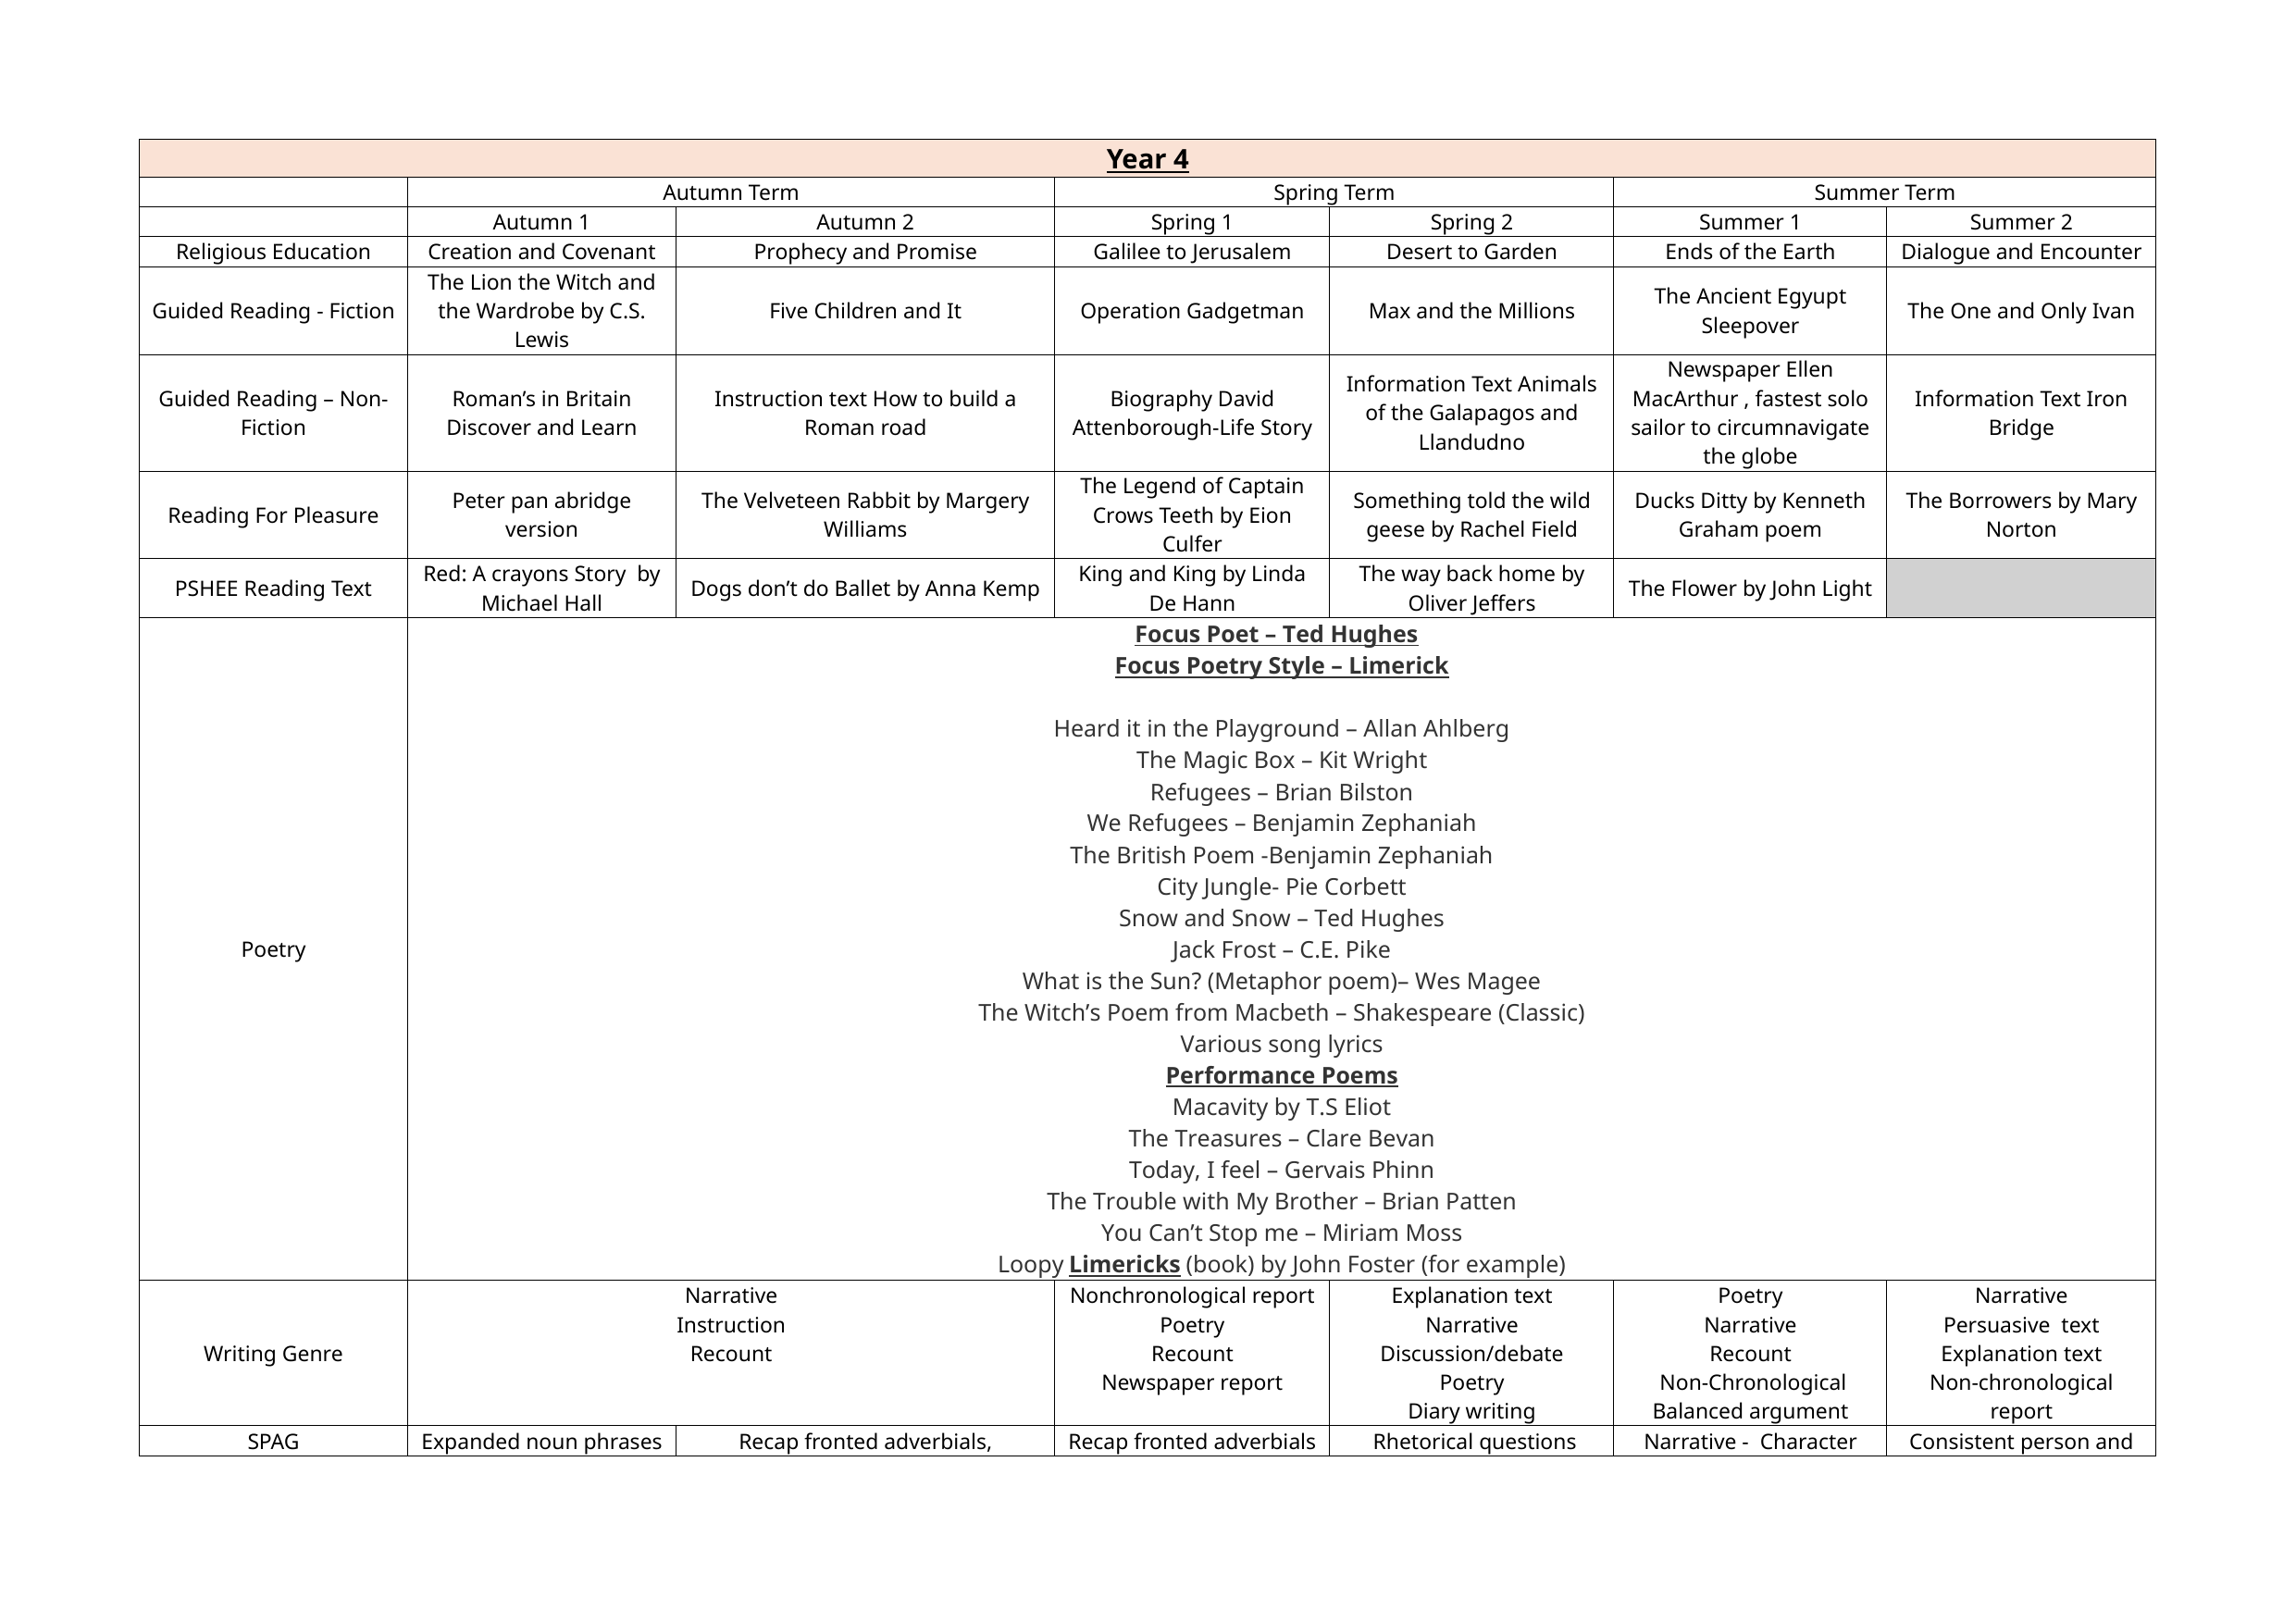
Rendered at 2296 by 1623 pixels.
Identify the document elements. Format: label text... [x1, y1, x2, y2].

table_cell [408, 1426, 676, 1456]
table_cell Autumn Term [408, 178, 1054, 206]
table_cell Writing Genre [140, 1281, 407, 1425]
table_cell Religious Education [140, 237, 407, 266]
table_cell The Velveteen Rabbit by Margery Williams [676, 472, 1054, 558]
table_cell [1055, 1426, 1329, 1456]
table_header Year 4 [140, 140, 2155, 177]
table_cell Spring 2 [1330, 207, 1613, 236]
table_cell [1887, 559, 2155, 617]
table_cell Summer 2 [1887, 207, 2155, 236]
table_cell Spring 1 [1055, 207, 1329, 236]
table_cell Narrative Persuasive text Explanation text Non-chronological report [1887, 1281, 2155, 1425]
table_cell Information Text Iron Bridge [1887, 355, 2155, 470]
table_cell The Ancient Egyupt Sleepover [1614, 267, 1886, 353]
table_cell Reading For Pleasure [140, 472, 407, 558]
table_cell Newspaper Ellen MacArthur , fastest solo sailor to circumnavigate the globe [1614, 355, 1886, 470]
table_cell Summer Term [1614, 178, 2155, 206]
table_cell Biography David Attenborough-Life Story [1055, 355, 1329, 470]
table_cell Max and the Millions [1330, 267, 1613, 353]
table_cell Galilee to Jerusalem [1055, 237, 1329, 266]
table_cell Spring Term [1055, 178, 1613, 206]
table_cell Poetry [140, 618, 407, 1280]
table_cell Guided Reading – Non-Fiction [140, 355, 407, 470]
table_cell Focus Poet – Ted Hughes Focus Poetry Style – Limerick Heard it in the Playground – Allan Ahlberg The Magic Box – Kit Wright Refugees – Brian Bilston We Refugees – Benjamin Zephaniah The British Poem -Benjamin Zephaniah City Jungle- Pie Corbett Snow and Snow – Ted Hughes Jack Frost – C.E. Pike What is the Sun? (Metaphor poem)– Wes Magee The Witch’s Poem from Macbeth – Shakespeare (Classic) Various song lyrics Performance Poems Macavity by T.S Eliot The Treasures – Clare Bevan Today, I feel – Gervais Phinn The Trouble with My Brother – Brian Patten You Can’t Stop me – Miriam Moss Loopy Limericks (book) by John Foster (for example) [408, 618, 2155, 1280]
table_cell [1887, 1426, 2155, 1456]
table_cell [1614, 1426, 1886, 1456]
table_cell Prophecy and Promise [676, 237, 1054, 266]
table_cell Summer 1 [1614, 207, 1886, 236]
table_cell Nonchronological report Poetry Recount Newspaper report [1055, 1281, 1329, 1425]
table_cell Guided Reading - Fiction [140, 267, 407, 353]
table_cell Five Children and It [676, 267, 1054, 353]
table_cell Autumn 2 [676, 207, 1054, 236]
table_cell Information Text Animals of the Galapagos and Llandudno [1330, 355, 1613, 470]
table_cell Autumn 1 [408, 207, 676, 236]
table_cell The Lion the Witch and the Wardrobe by C.S. Lewis [408, 267, 676, 353]
table_cell Instruction text How to build a Roman road [676, 355, 1054, 470]
table_cell Dialogue and Encounter [1887, 237, 2155, 266]
table_cell Narrative Instruction Recount [408, 1281, 1054, 1425]
table_cell Explanation text Narrative Discussion/debate Poetry Diary writing [1330, 1281, 1613, 1425]
table_cell [140, 178, 407, 206]
table_cell Creation and Covenant [408, 237, 676, 266]
table_cell [140, 207, 407, 236]
table_cell The way back home by Oliver Jeffers [1330, 559, 1613, 617]
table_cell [1330, 1426, 1613, 1456]
table_cell SPAG [140, 1426, 407, 1456]
table_cell The Legend of Captain Crows Teeth by Eion Culfer [1055, 472, 1329, 558]
table_cell Desert to Garden [1330, 237, 1613, 266]
table_cell Operation Gadgetman [1055, 267, 1329, 353]
table_cell Something told the wild geese by Rachel Field [1330, 472, 1613, 558]
table_cell Ends of the Earth [1614, 237, 1886, 266]
table_cell The Borrowers by Mary Norton [1887, 472, 2155, 558]
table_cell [676, 1426, 1054, 1456]
table_cell Peter pan abridge version [408, 472, 676, 558]
table_cell King and King by Linda De Hann [1055, 559, 1329, 617]
table_cell PSHEE Reading Text [140, 559, 407, 617]
table_cell The One and Only Ivan [1887, 267, 2155, 353]
table_cell Roman’s in Britain Discover and Learn [408, 355, 676, 470]
table_cell Ducks Ditty by Kenneth Graham poem [1614, 472, 1886, 558]
table_cell Dogs don’t do Ballet by Anna Kemp [676, 559, 1054, 617]
table_cell The Flower by John Light [1614, 559, 1886, 617]
table_cell Red: A crayons Story by Michael Hall [408, 559, 676, 617]
table_cell Poetry Narrative Recount Non-Chronological Balanced argument [1614, 1281, 1886, 1425]
